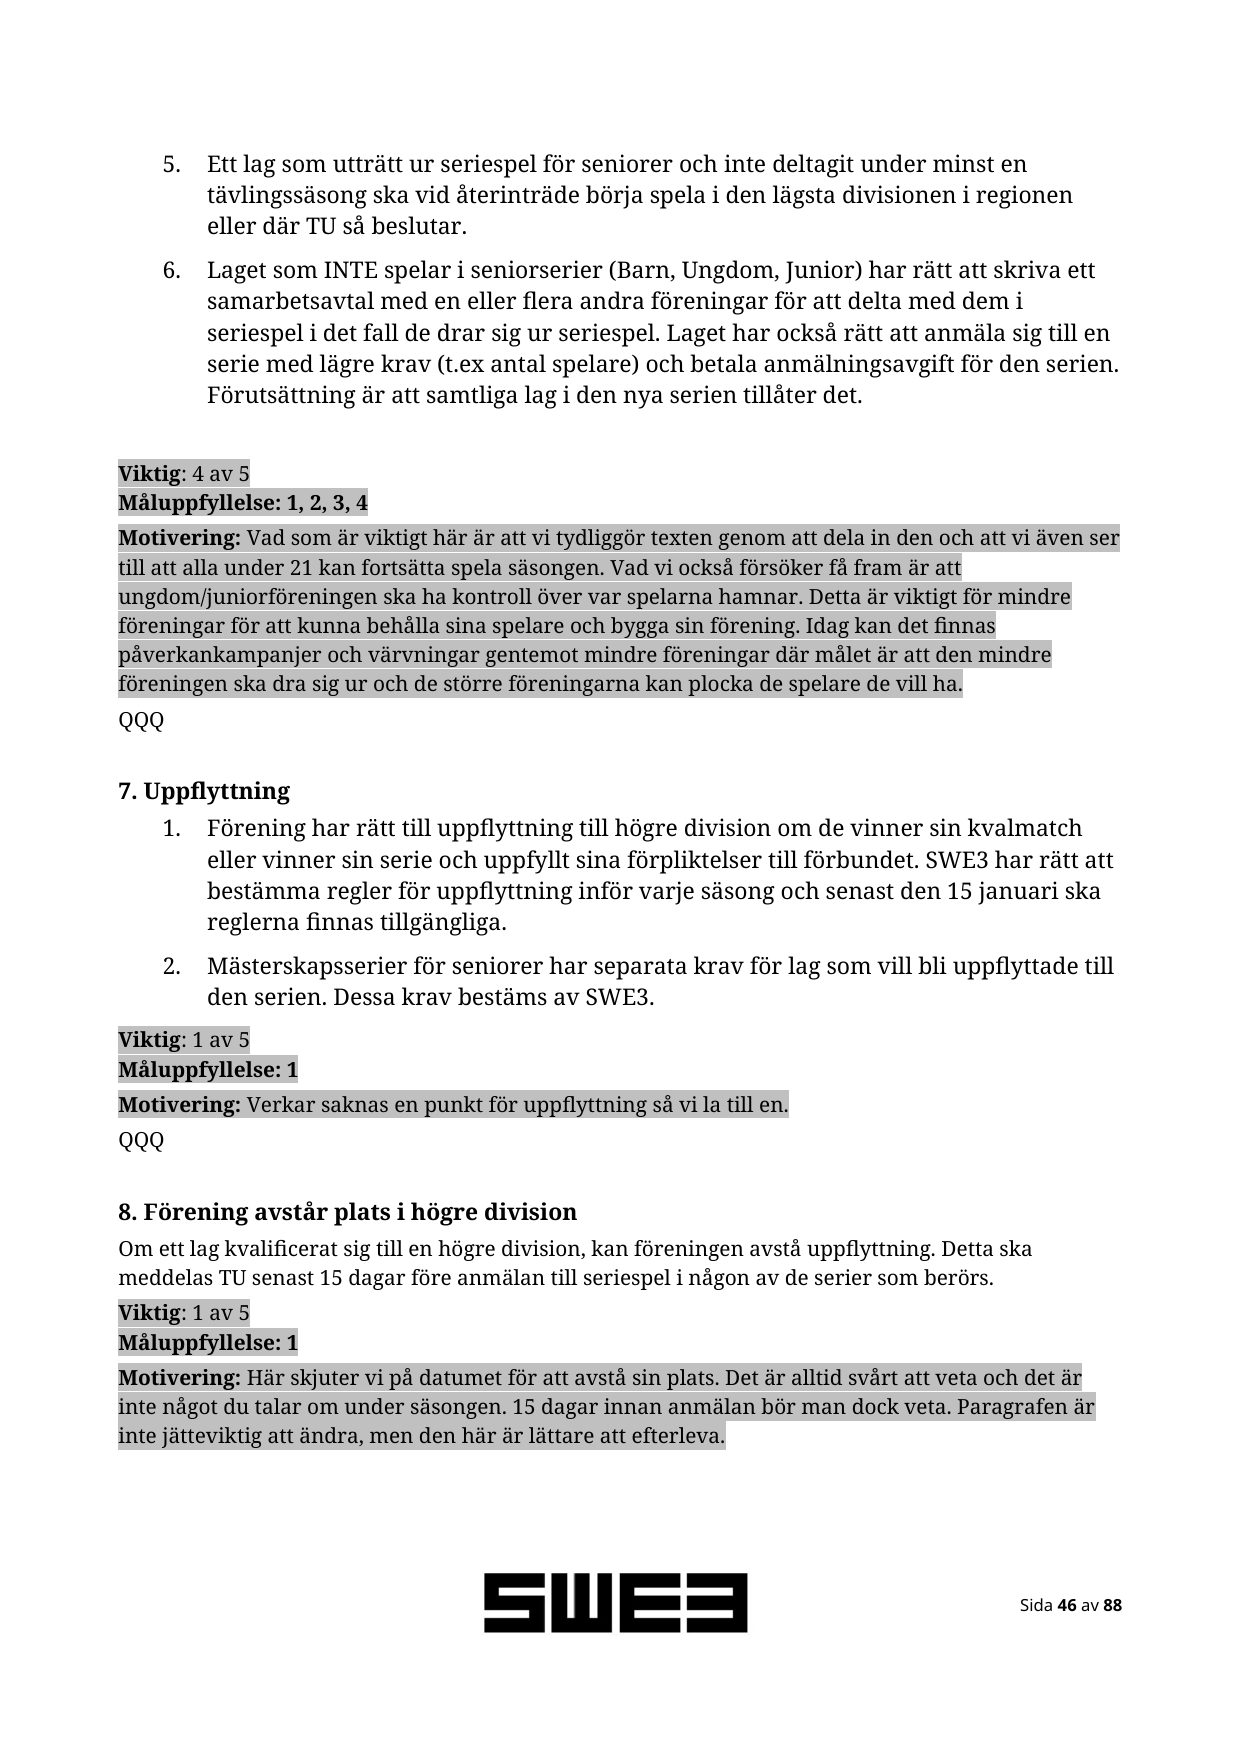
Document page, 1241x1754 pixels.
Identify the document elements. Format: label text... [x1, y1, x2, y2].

text QQQ [118, 1125, 1122, 1154]
text Motivering: Här skjuter vi på datumet för att avstå sin plats. Det är alltid svårt att veta och det är inte något du talar om under säsongen. 15 dagar innan anmälan bör man dock veta. Paragrafen är inte jätteviktig att ändra, men den här är lättare att efterleva. [118, 1362, 1122, 1450]
text Om ett lag kvalificerat sig till en högre division, kan föreningen avstå uppflyttning. Detta ska meddelas TU senast 15 dagar före anmälan till seriespel i någon av de serier som berörs. [118, 1233, 1122, 1291]
subtitle 8. Förening avstår plats i högre division [118, 1196, 1122, 1227]
text 5. Ett lag som utträtt ur seriespel för seniorer och inte deltagit under minst en tävlingssäsong ska vid återinträde börja spela i den lägsta divisionen i regionen eller där TU så beslutar. [162, 148, 1122, 241]
text 1. Förening har rätt till uppflyttning till högre division om de vinner sin kvalmatch eller vinner sin serie och uppfyllt sina förpliktelser till förbundet. SWE3 har rätt att bestämma regler för uppflyttning inför varje säsong och senast den 15 januari ska reglerna finnas tillgängliga. [162, 812, 1122, 937]
picture [428, 1569, 812, 1636]
text Viktig: 1 av 5 Måluppfyllelse: 1 [118, 1025, 1122, 1083]
text Motivering: Vad som är viktigt här är att vi tydliggör texten genom att dela in den och att vi även ser till att alla under 21 kan fortsätta spela säsongen. Vad vi också försöker få fram är att ungdom/juniorföreningen ska ha kontroll över var spelarna hamnar. Detta är viktigt för mindre föreningar för att kunna behålla sina spelare och bygga sin förening. Idag kan det finnas påverkankampanjer och värvningar gentemot mindre föreningar där målet är att den mindre föreningen ska dra sig ur och de större föreningarna kan plocka de spelare de vill ha. [118, 523, 1122, 698]
text 2. Mästerskapsserier för seniorer har separata krav för lag som vill bli uppflyttade till den serien. Dessa krav bestäms av SWE3. [162, 950, 1122, 1012]
text Viktig: 1 av 5 Måluppfyllelse: 1 [118, 1298, 1122, 1356]
text Viktig: 4 av 5 Måluppfyllelse: 1, 2, 3, 4 [118, 458, 1122, 516]
text Motivering: Verkar saknas en punkt för uppflyttning så vi la till en. [118, 1089, 1122, 1118]
text QQQ [118, 704, 1122, 733]
text 6. Laget som INTE spelar i seniorserier (Barn, Ungdom, Junior) har rätt att skriva ett samarbetsavtal med en eller flera andra föreningar för att delta med dem i seriespel i det fall de drar sig ur seriespel. Laget har också rätt att anmäla sig till en serie med lägre krav (t.ex antal spelare) och betala anmälningsavgift för den serien. Förutsättning är att samtliga lag i den nya serien tillåter det. [162, 254, 1122, 410]
subtitle 7. Uppflyttning [118, 775, 1122, 806]
